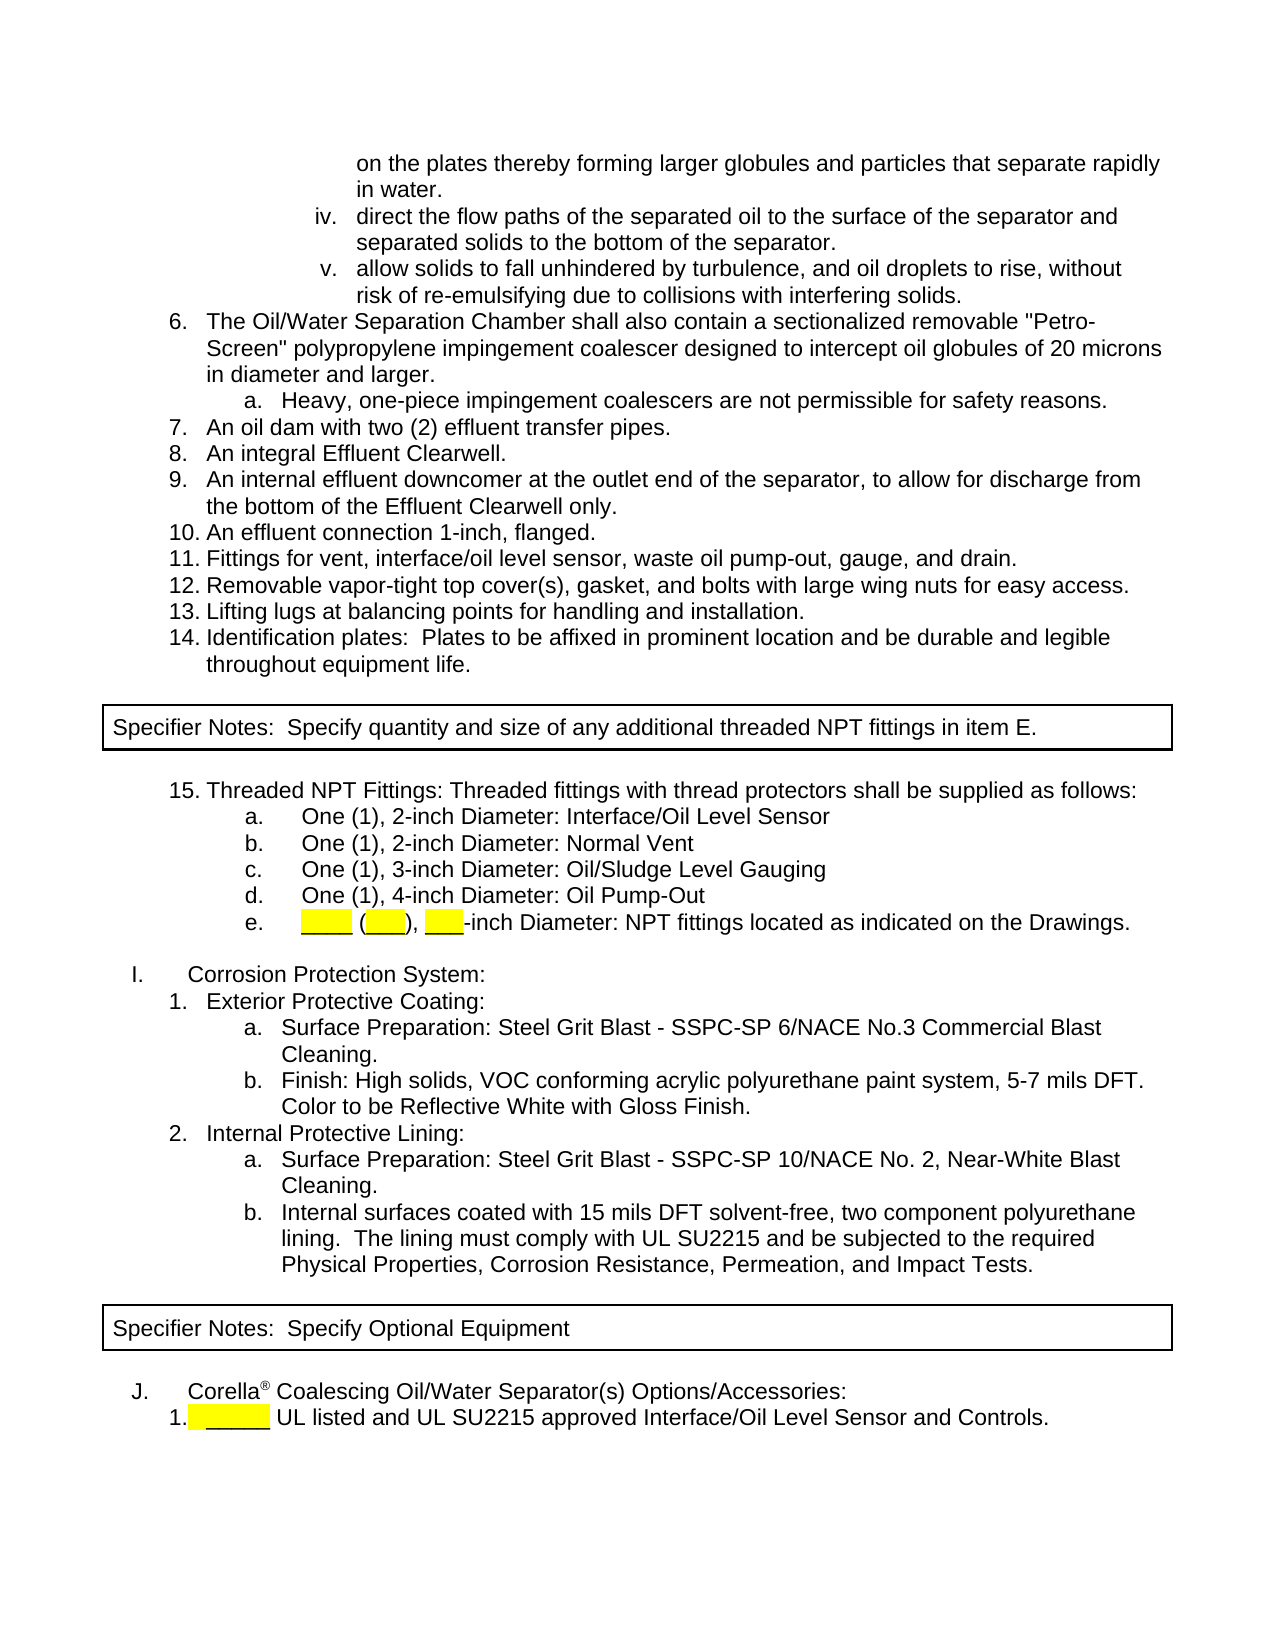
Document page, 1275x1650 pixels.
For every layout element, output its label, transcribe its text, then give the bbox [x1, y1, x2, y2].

text Specifier Notes: Specify Optional Equipment [104, 1306, 1171, 1349]
subtitle a. One (1), 2-inch Diameter: Interface/Oil Level Sensor [244, 803, 1162, 830]
list Internal Protective Lining: [169, 1119, 1162, 1146]
list An internal effluent downcomer at the outlet end of the separator, to allow for discharge from the bottom of the Effluent Clearwell only. [169, 466, 1162, 519]
text I. Corrosion Protection System: [131, 961, 1162, 988]
subtitle d. One (1), 4-inch Diameter: Oil Pump-Out [244, 882, 1162, 909]
list Internal surfaces coated with 15 mils DFT solvent-free, two component polyurethane lining. The lining must comply with UL SU2215 and be subjected to the required Physical Properties, Corrosion Resistance, Permeation, and Impact Tests. [244, 1199, 1162, 1278]
list Lifting lugs at balancing points for handling and installation. [169, 598, 1162, 624]
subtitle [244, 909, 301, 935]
list _____ UL listed and UL SU2215 approved Interface/Oil Level Sensor and Controls. [270, 1404, 1162, 1430]
list The Oil/Water Separation Chamber shall also contain a sectionalized removable "Petro-Screen" polypropylene impingement coalescer designed to intercept oil globules of 20 microns in diameter and larger. [169, 308, 1162, 387]
list An integral Effluent Clearwell. [169, 440, 1162, 466]
list allow solids to fall unhindered by turbulence, and oil droplets to rise, without risk of re-emulsifying due to collisions with interfering solids. [337, 255, 1162, 308]
list Threaded NPT Fittings: Threaded fittings with thread protectors shall be supplied as follows: [169, 777, 1162, 803]
list Removable vapor-tight top cover(s), gasket, and bolts with large wing nuts for easy access. [169, 572, 1162, 598]
list Finish: High solids, VOC conforming acrylic polyurethane paint system, 5-7 mils DFT. Color to be Reflective White with Gloss Finish. [244, 1067, 1162, 1119]
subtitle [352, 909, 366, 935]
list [337, 150, 1162, 203]
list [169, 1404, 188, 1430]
list An oil dam with two (2) effluent transfer pipes. [169, 413, 1162, 440]
list Exterior Protective Coating: [169, 988, 1162, 1014]
subtitle e. ____ (___), ___-inch Diameter: NPT fittings located as indicated on the Drawings. [463, 909, 1162, 935]
text J. Corella® Coalescing Oil/Water Separator(s) Options/Accessories: [131, 1378, 1162, 1404]
list Heavy, one-piece impingement coalescers are not permissible for safety reasons. [244, 387, 1162, 413]
list Fittings for vent, interface/oil level sensor, waste oil pump-out, gauge, and drain. [169, 545, 1162, 572]
subtitle b. One (1), 2-inch Diameter: Normal Vent [244, 830, 1162, 856]
list An effluent connection 1-inch, flanged. [169, 519, 1162, 545]
subtitle c. One (1), 3-inch Diameter: Oil/Sludge Level Gauging [244, 856, 1162, 882]
list direct the flow paths of the separated oil to the surface of the separator and separated solids to the bottom of the separator. [337, 203, 1162, 255]
text Specifier Notes: Specify quantity and size of any additional threaded NPT fittings in item E. [104, 706, 1171, 748]
list Surface Preparation: Steel Grit Blast - SSPC-SP 10/NACE No. 2, Near-White Blast Cleaning. [244, 1146, 1162, 1199]
list Identification plates: Plates to be affixed in prominent location and be durable and legible throughout equipment life. [169, 624, 1162, 677]
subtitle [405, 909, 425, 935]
list Surface Preparation: Steel Grit Blast - SSPC-SP 6/NACE No.3 Commercial Blast Cleaning. [244, 1014, 1162, 1067]
